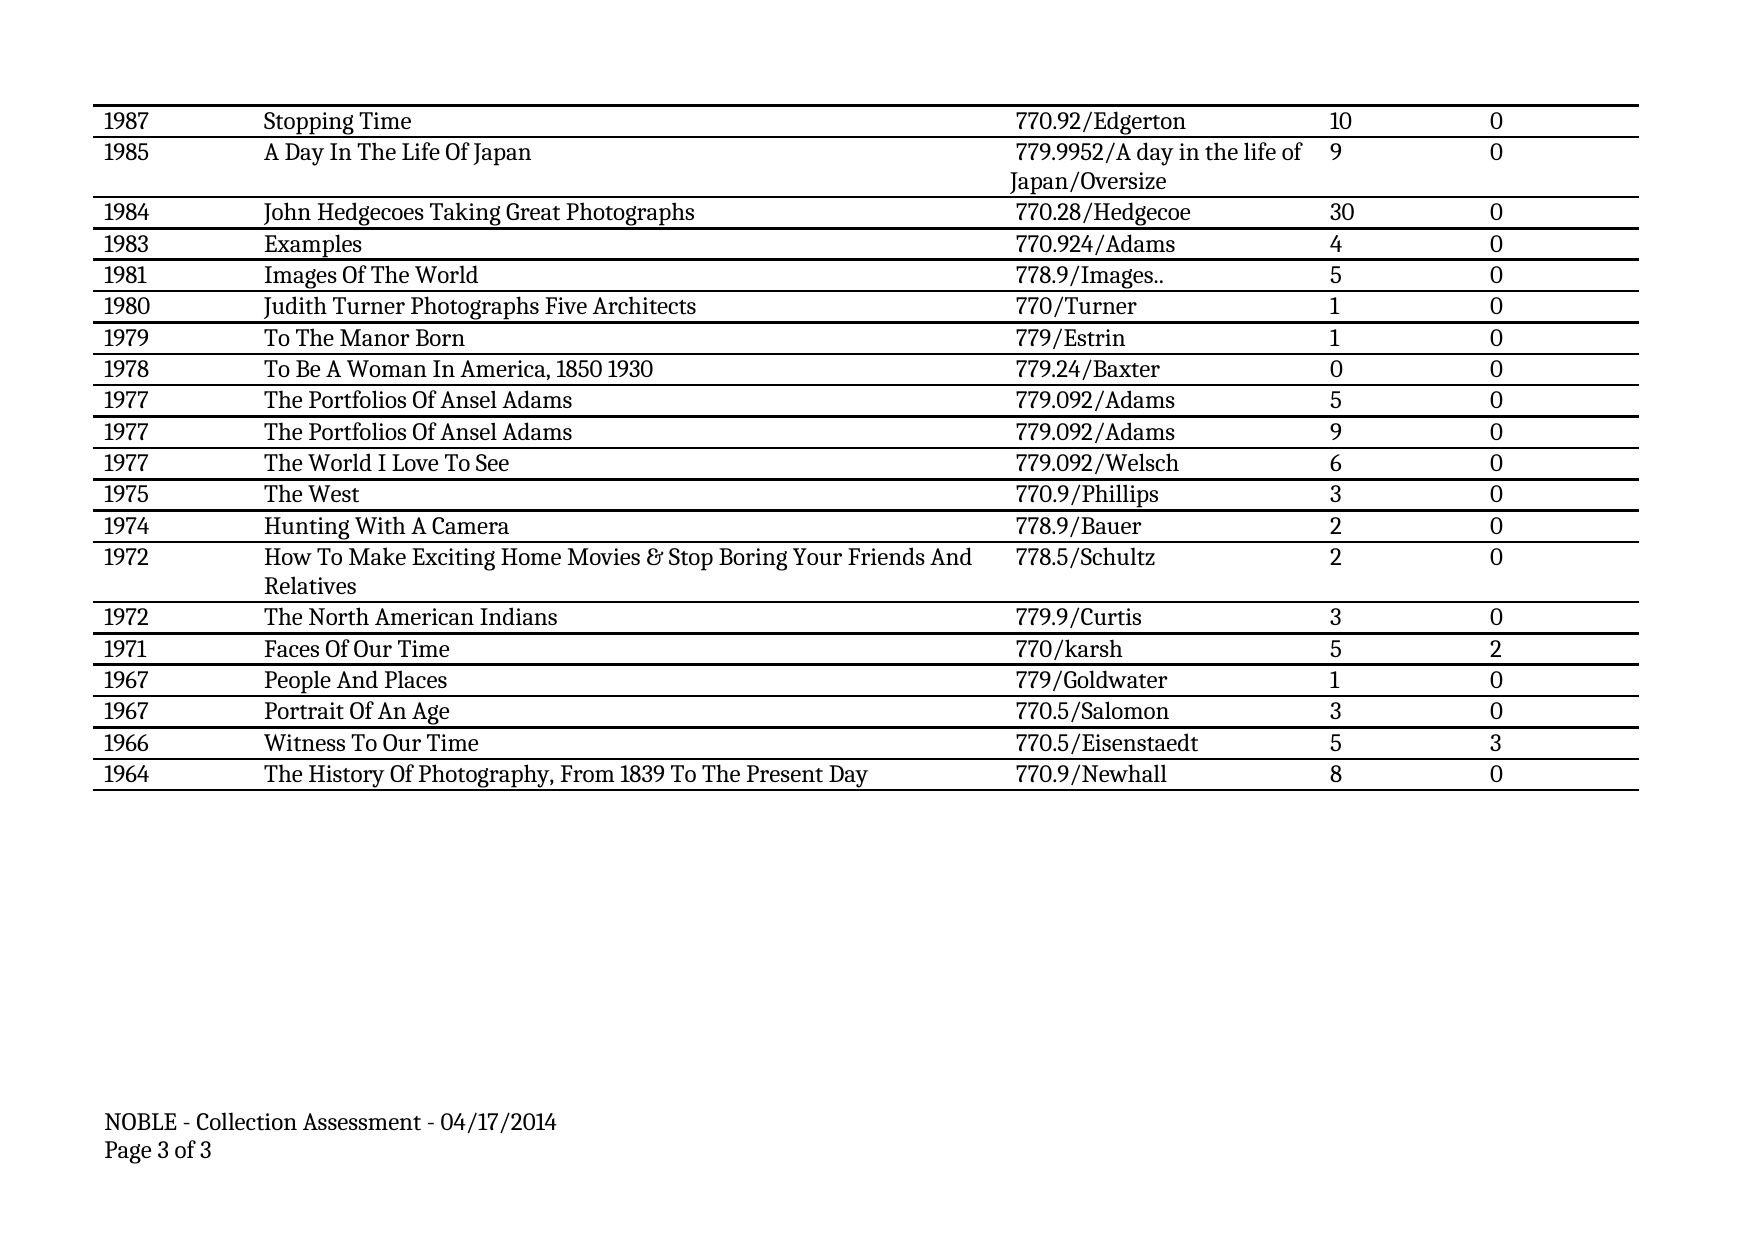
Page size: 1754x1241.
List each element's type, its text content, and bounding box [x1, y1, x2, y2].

table_cell 1 [1319, 292, 1478, 321]
table_cell The North American Indians [253, 603, 999, 632]
table_cell 0 [1479, 355, 1638, 384]
table_cell People And Places [253, 666, 999, 695]
table_cell John Hedgecoes Taking Great Photographs [253, 198, 999, 227]
table_cell 779.9/Curtis [999, 603, 1319, 632]
table_cell 9 [1319, 418, 1478, 446]
table_cell 779.092/Adams [999, 418, 1319, 446]
table_cell The Portfolios Of Ansel Adams [253, 418, 999, 446]
table_cell 1966 [93, 729, 253, 757]
table_cell 8 [1319, 760, 1478, 789]
table_cell A Day In The Life Of Japan [253, 138, 999, 196]
table_cell 0 [1479, 198, 1638, 227]
table_cell Faces Of Our Time [253, 635, 999, 663]
table_cell 3 [1319, 603, 1478, 632]
table_cell 0 [1479, 697, 1638, 726]
table_cell 1983 [93, 230, 253, 258]
table_cell 770/karsh [999, 635, 1319, 663]
table_cell 770/Turner [999, 292, 1319, 321]
table_cell 0 [1479, 418, 1638, 446]
table_cell 1967 [93, 666, 253, 695]
table_cell 30 [1319, 198, 1478, 227]
table_cell Hunting With A Camera [253, 512, 999, 541]
table_cell 3 [1479, 729, 1638, 757]
table_cell 770.5/Eisenstaedt [999, 729, 1319, 757]
table_cell 0 [1479, 603, 1638, 632]
table_cell 10 [1319, 107, 1478, 136]
table_cell 1972 [93, 543, 253, 601]
table_cell 0 [1479, 324, 1638, 352]
table_cell 6 [1319, 449, 1478, 478]
table_cell The West [253, 481, 999, 509]
table_cell To The Manor Born [253, 324, 999, 352]
table_cell 778.9/Images.. [999, 261, 1319, 290]
table_cell How To Make Exciting Home Movies & Stop Boring Your Friends And Relatives [253, 543, 999, 601]
table_cell Portrait Of An Age [253, 697, 999, 726]
table_cell 779.092/Adams [999, 386, 1319, 415]
table_cell 1981 [93, 261, 253, 290]
table_cell 770.924/Adams [999, 230, 1319, 258]
table_cell 1964 [93, 760, 253, 789]
table_cell 2 [1319, 512, 1478, 541]
table_cell Stopping Time [253, 107, 999, 136]
table_cell 0 [1479, 107, 1638, 136]
table_cell 4 [1319, 230, 1478, 258]
table_cell 1971 [93, 635, 253, 663]
table_cell 778.9/Bauer [999, 512, 1319, 541]
table_cell Images Of The World [253, 261, 999, 290]
table_cell 1977 [93, 449, 253, 478]
table_cell 3 [1319, 481, 1478, 509]
table_cell 778.5/Schultz [999, 543, 1319, 601]
table_cell 779/Goldwater [999, 666, 1319, 695]
table_cell 3 [1319, 697, 1478, 726]
table_cell 5 [1319, 261, 1478, 290]
table_cell 1987 [93, 107, 253, 136]
table_cell 770.5/Salomon [999, 697, 1319, 726]
table_cell The Portfolios Of Ansel Adams [253, 386, 999, 415]
table_cell 0 [1479, 230, 1638, 258]
table_cell 0 [1479, 449, 1638, 478]
table_cell 779.092/Welsch [999, 449, 1319, 478]
table_cell 0 [1479, 138, 1638, 196]
table_cell Examples [253, 230, 999, 258]
table_cell Judith Turner Photographs Five Architects [253, 292, 999, 321]
table_cell To Be A Woman In America, 1850 1930 [253, 355, 999, 384]
table_cell 779/Estrin [999, 324, 1319, 352]
table_cell 1967 [93, 697, 253, 726]
table_cell 0 [1479, 543, 1638, 601]
table_cell 770.92/Edgerton [999, 107, 1319, 136]
table_cell 779.24/Baxter [999, 355, 1319, 384]
table_cell 1975 [93, 481, 253, 509]
table_cell 770.28/Hedgecoe [999, 198, 1319, 227]
table_cell 0 [1479, 386, 1638, 415]
table_cell 770.9/Phillips [999, 481, 1319, 509]
table_cell 0 [1479, 666, 1638, 695]
table_cell 1 [1319, 324, 1478, 352]
table_cell 779.9952/A day in the life of Japan/Oversize [999, 138, 1319, 196]
table_cell 1974 [93, 512, 253, 541]
table_cell 9 [1319, 138, 1478, 196]
table_cell 0 [1479, 481, 1638, 509]
table_cell 2 [1479, 635, 1638, 663]
table_cell 1977 [93, 418, 253, 446]
table_cell 1977 [93, 386, 253, 415]
table_cell The History Of Photography, From 1839 To The Present Day [253, 760, 999, 789]
table_cell 1980 [93, 292, 253, 321]
table_cell 1 [1319, 666, 1478, 695]
table_cell 1978 [93, 355, 253, 384]
table_cell 770.9/Newhall [999, 760, 1319, 789]
table_cell 5 [1319, 386, 1478, 415]
table_cell 0 [1479, 512, 1638, 541]
table_cell 0 [1479, 292, 1638, 321]
table_cell 1984 [93, 198, 253, 227]
table_cell 0 [1319, 355, 1478, 384]
table_cell 2 [1319, 543, 1478, 601]
table_cell Witness To Our Time [253, 729, 999, 757]
table_cell 5 [1319, 635, 1478, 663]
table_cell 1979 [93, 324, 253, 352]
table_cell 0 [1479, 760, 1638, 789]
table_cell 5 [1319, 729, 1478, 757]
table_cell The World I Love To See [253, 449, 999, 478]
table_cell 0 [1479, 261, 1638, 290]
table_cell 1972 [93, 603, 253, 632]
table_cell 1985 [93, 138, 253, 196]
